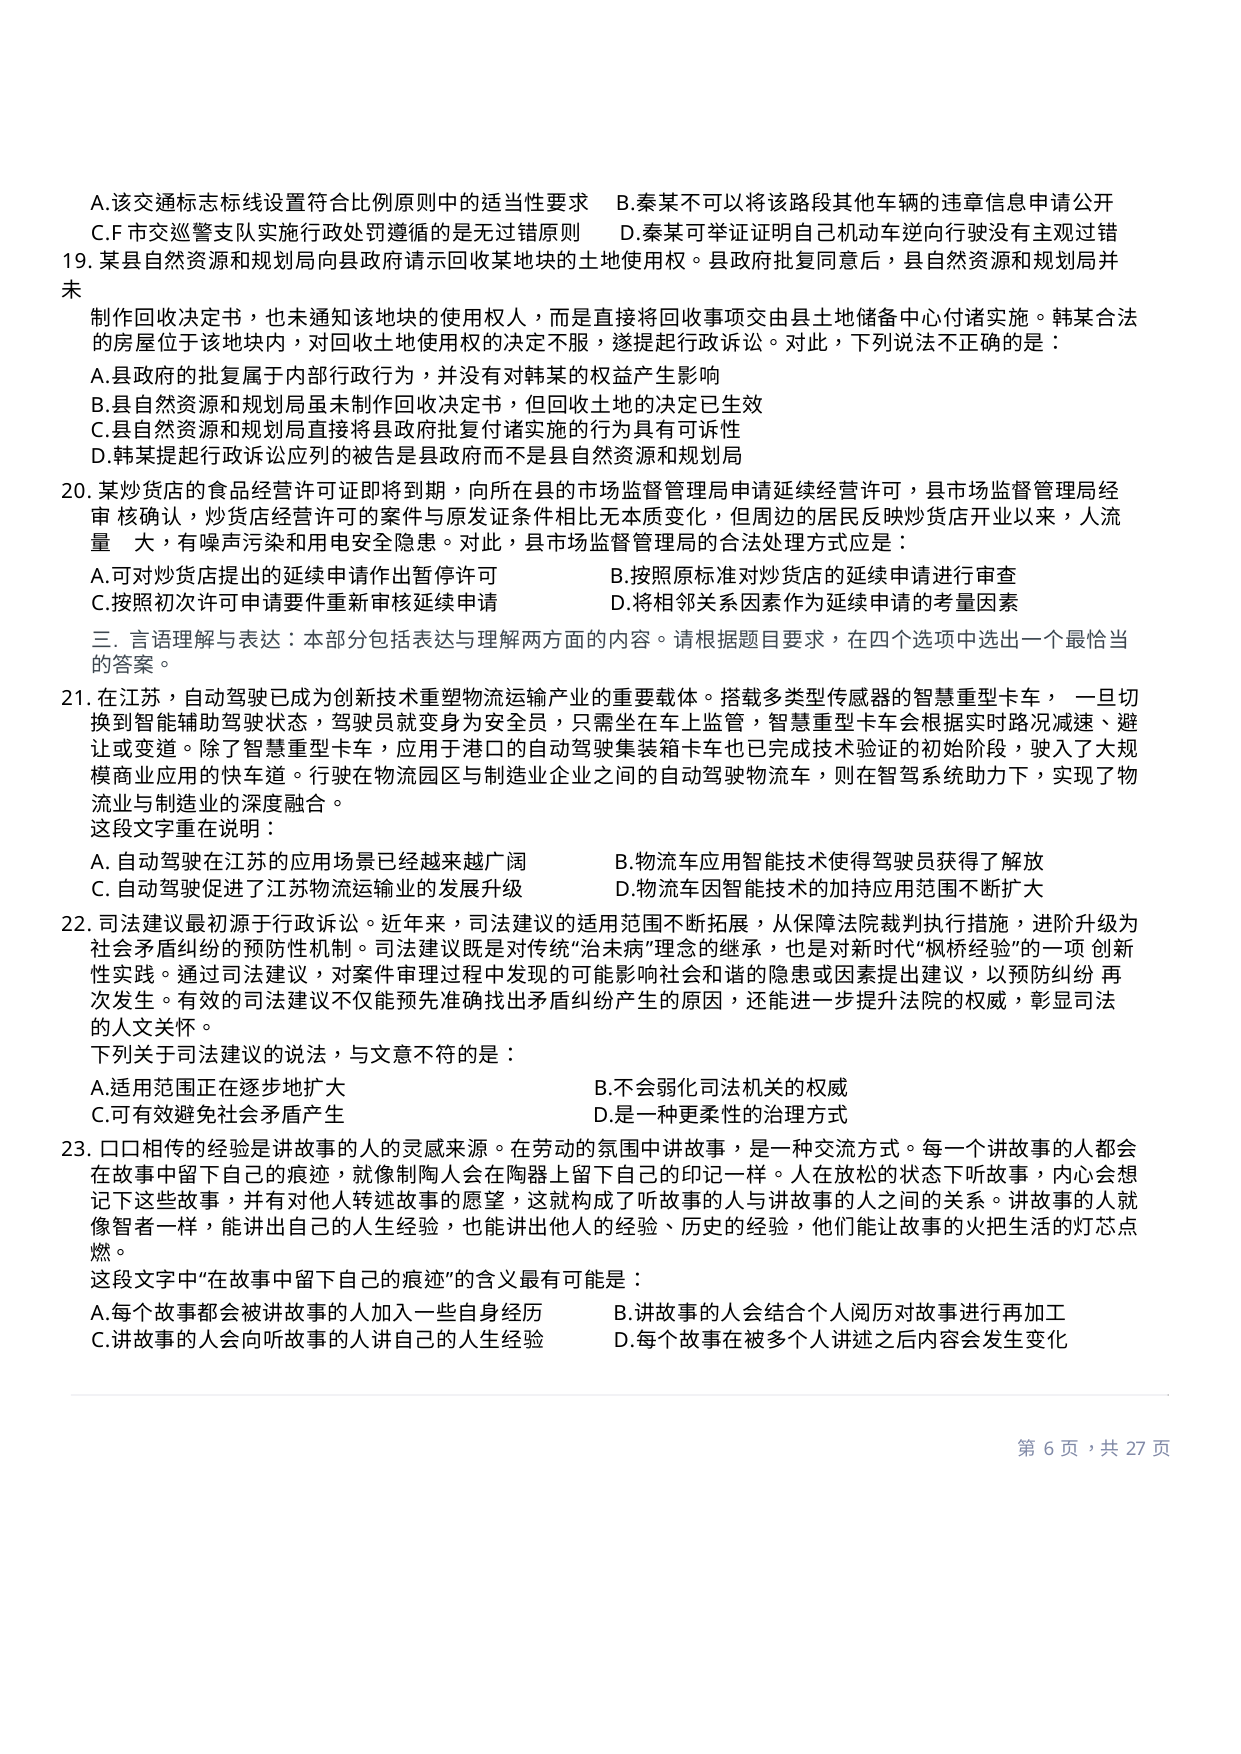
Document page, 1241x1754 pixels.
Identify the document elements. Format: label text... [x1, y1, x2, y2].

text C. 自动驾驶促进了江苏物流运输业的发展升级 D.物流车因智能技术的加持应用范围不断扩大 [91, 877, 1170, 901]
text 22. 司法建议最初源于行政诉讼。近年来，司法建议的适用范围不断拓展，从保障法院裁判执行措施，进阶升级为 社会矛盾纠纷的预防性机制。司法建议既是对传统“治未病”理念的继承，也是对新时代“枫桥经验”的一项 创新性实践。通过司法建议，对案件审理过程中发现的可能影响社会和谐的隐患或因素提出建议，以预防纠纷 再次发生。有效的司法建议不仅能预先准确找出矛盾纠纷产生的原因，还能进一步提升法院的权威，彰显司法 的人文关怀。 [61, 910, 1140, 1041]
text A.每个故事都会被讲故事的人加入一些自身经历 B.讲故事的人会结合个人阅历对故事进行再加工 [90, 1301, 1170, 1326]
text B.县自然资源和规划局虽未制作回收决定书，但回收土地的决定已生效 C.县自然资源和规划局直接将县政府批复付诸实施的行为具有可诉性 D.韩某提起行政诉讼应列的被告是县政府而不是县自然资源和规划局 [90, 391, 765, 470]
text 三. ⾔语理解与表达：本部分包括表达与理解两⽅⾯的内容。请根据题⽬要求，在四个选项中选出⼀个最恰当 的答案。 [91, 627, 1132, 678]
text 下列关于司法建议的说法，与文意不符的是： [90, 1042, 1170, 1067]
text C.按照初次许可申请要件重新审核延续申请 D.将相邻关系因素作为延续申请的考量因素 [91, 591, 1170, 616]
text A.适用范围正在逐步地扩大 B.不会弱化司法机关的权威 [90, 1076, 1170, 1100]
text C.可有效避免社会矛盾产生 D.是一种更柔性的治理方式 [91, 1102, 1170, 1127]
text C.F市交巡警支队实施行政处罚遵循的是无过错原则 D.秦某可举证证明自己机动车逆向行驶没有主观过错 19. 某县自然资源和规划局向县政府请示回收某地块的土地使用权。县政府批复同意后，县自然资源和规划局并未 [62, 218, 1140, 304]
text 这段文字中“在故事中留下自己的痕迹”的含义最有可能是： [91, 1268, 1170, 1292]
text 第 6 页 ，共 27 页 [1016, 1442, 1170, 1458]
text C.讲故事的人会向听故事的人讲自己的人生经验 D.每个故事在被多个人讲述之后内容会发生变化 [91, 1328, 1170, 1352]
text 制作回收决定书，也未通知该地块的使用权人，而是直接将回收事项交由县土地储备中心付诸实施。韩某合法 的房屋位于该地块内，对回收土地使用权的决定不服，遂提起行政诉讼。对此，下列说法不正确的是： [90, 305, 1140, 356]
text 流业与制造业的深度融合。 这段文字重在说明： [91, 791, 350, 842]
text A.可对炒货店提出的延续申请作出暂停许可 B.按照原标准对炒货店的延续申请进行审查 [90, 564, 1170, 589]
text 23. 口口相传的经验是讲故事的人的灵感来源。在劳动的氛围中讲故事，是一种交流方式。每一个讲故事的人都会 在故事中留下自己的痕迹，就像制陶人会在陶器上留下自己的印记一样。人在放松的状态下听故事，内心会想 记下这些故事，并有对他人转述故事的愿望，这就构成了听故事的人与讲故事的人之间的关系。讲故事的人就 像智者一样，能讲出自己的人生经验，也能讲出他人的经验、历史的经验，他们能让故事的火把生活的灯芯点 燃。 [61, 1136, 1140, 1267]
text A.县政府的批复属于内部行政行为，并没有对韩某的权益产生影响 [90, 364, 1170, 389]
text A. 自动驾驶在江苏的应用场景已经越来越广阔 B.物流车应用智能技术使得驾驶员获得了解放 [90, 850, 1170, 874]
text 20. 某炒货店的食品经营许可证即将到期，向所在县的市场监督管理局申请延续经营许可，县市场监督管理局经审 核确认，炒货店经营许可的案件与原发证条件相比无本质变化，但周边的居民反映炒货店开业以来，人流量 大，有噪声污染和用电安全隐患。对此，县市场监督管理局的合法处理方式应是： [61, 478, 1140, 556]
text A.该交通标志标线设置符合比例原则中的适当性要求 B.秦某不可以将该路段其他车辆的违章信息申请公开 [90, 191, 1170, 215]
text 21. 在江苏，自动驾驶已成为创新技术重塑物流运输产业的重要载体。搭载多类型传感器的智慧重型卡车， 一旦切 换到智能辅助驾驶状态，驾驶员就变身为安全员，只需坐在车上监管，智慧重型卡车会根据实时路况减速、避 让或变道。除了智慧重型卡车，应用于港口的自动驾驶集装箱卡车也已完成技术验证的初始阶段，驶入了大规 模商业应用的快车道。行驶在物流园区与制造业企业之间的自动驾驶物流车，则在智驾系统助力下，实现了物 [61, 684, 1140, 789]
